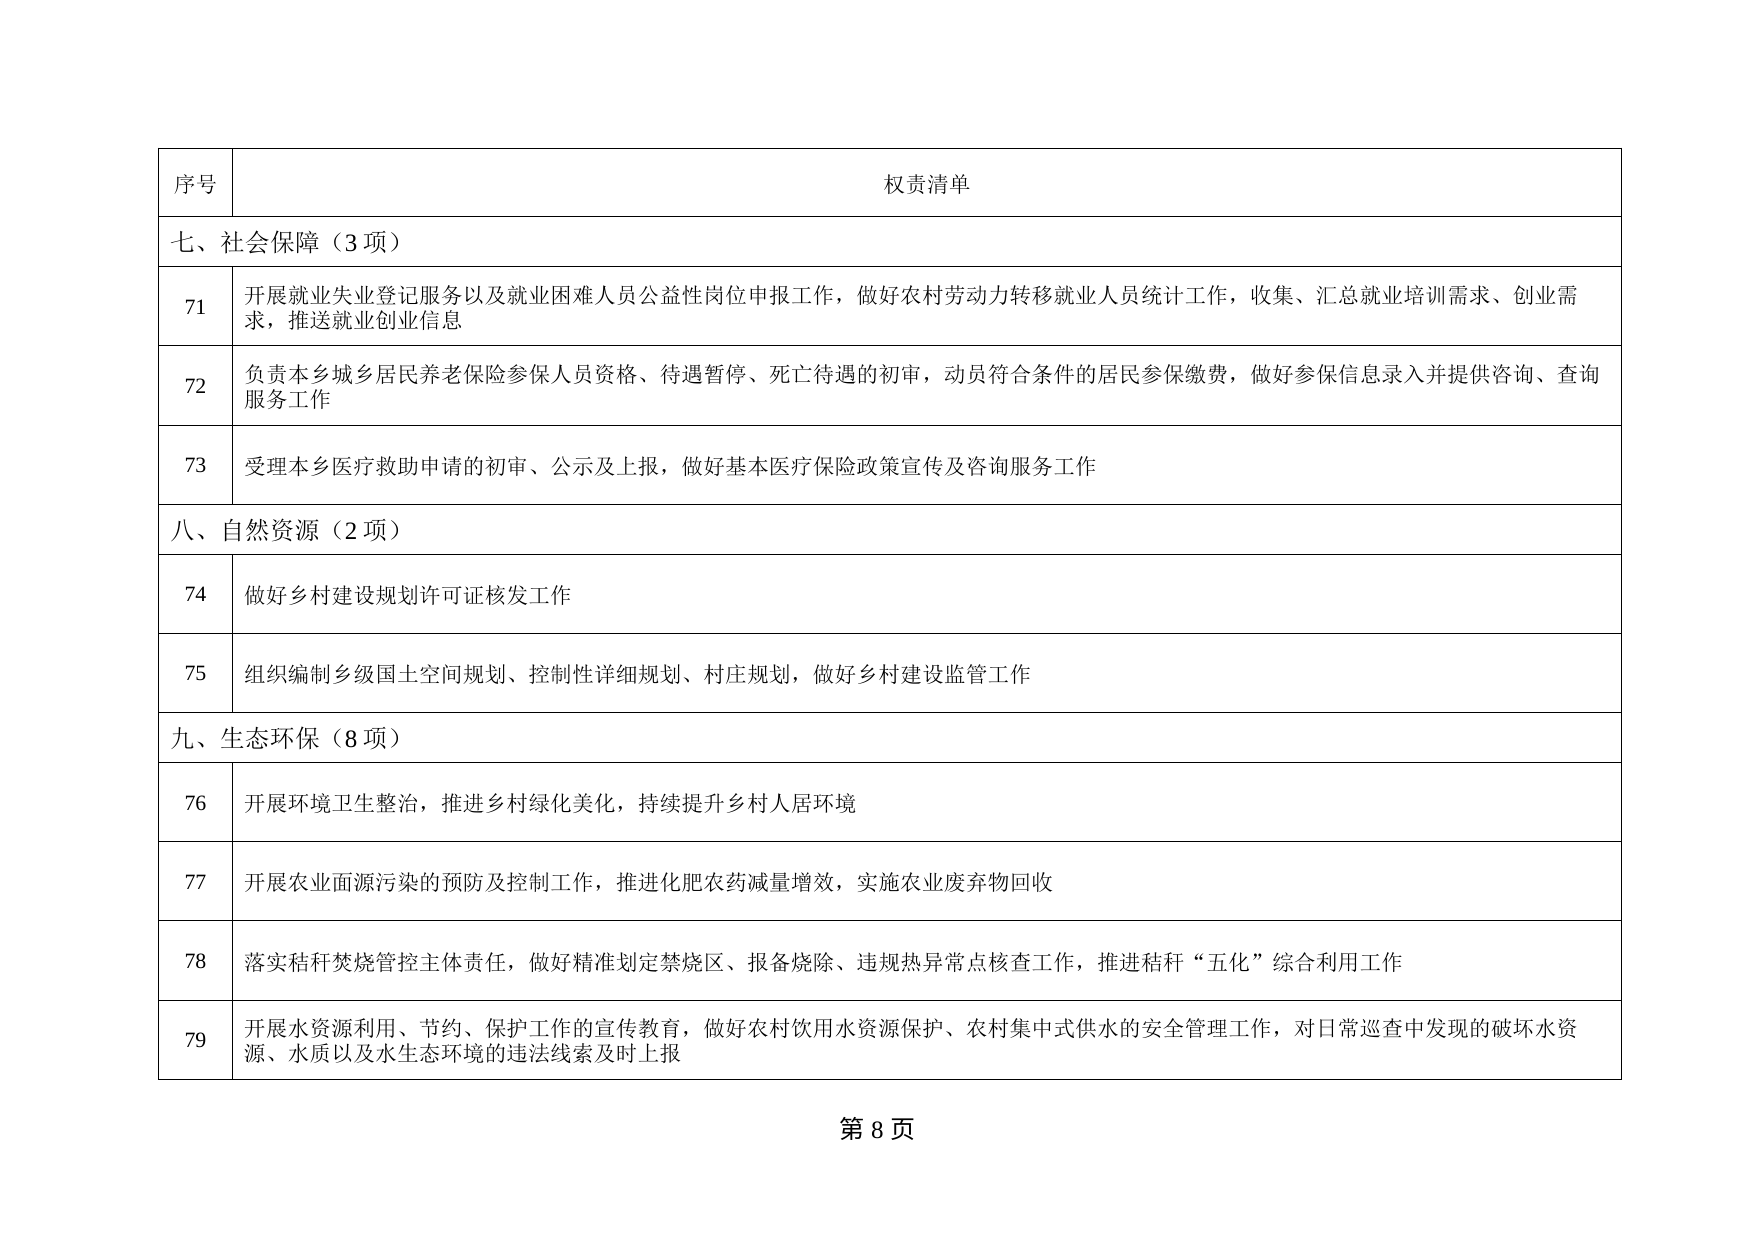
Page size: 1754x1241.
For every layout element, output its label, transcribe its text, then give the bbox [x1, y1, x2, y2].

table_cell 受理本乡医疗救助申请的初审、公示及上报，做好基本医疗保险政策宣传及咨询服务工作 [233, 426, 1621, 504]
table_cell 78 [159, 921, 232, 999]
table_cell 开展水资源利用、节约、保护工作的宣传教育，做好农村饮用水资源保护、农村集中式供水的安全管理工作，对日常巡查中发现的破坏水资源、水质以及水生态环境的违法线索及时上报 [233, 1001, 1621, 1079]
table_cell 开展就业失业登记服务以及就业困难人员公益性岗位申报工作，做好农村劳动力转移就业人员统计工作，收集、汇总就业培训需求、创业需求，推送就业创业信息 [233, 267, 1621, 345]
table_cell 71 [159, 267, 232, 345]
table_cell 落实秸秆焚烧管控主体责任，做好精准划定禁烧区、报备烧除、违规热异常点核查工作，推进秸秆“五化”综合利用工作 [233, 921, 1621, 999]
table_cell 八、自然资源（2项） [159, 505, 1621, 554]
table_cell 75 [159, 634, 232, 712]
table_cell 74 [159, 555, 232, 633]
table_cell 负责本乡城乡居民养老保险参保人员资格、待遇暂停、死亡待遇的初审，动员符合条件的居民参保缴费，做好参保信息录入并提供咨询、查询服务工作 [233, 346, 1621, 424]
table_cell 九、生态环保（8项） [159, 713, 1621, 762]
table_cell 开展环境卫生整治，推进乡村绿化美化，持续提升乡村人居环境 [233, 763, 1621, 841]
table_cell 组织编制乡级国土空间规划、控制性详细规划、村庄规划，做好乡村建设监管工作 [233, 634, 1621, 712]
table_header 权责清单 [233, 149, 1621, 216]
table_cell 开展农业面源污染的预防及控制工作，推进化肥农药减量增效，实施农业废弃物回收 [233, 842, 1621, 920]
table_cell 73 [159, 426, 232, 504]
table_cell 79 [159, 1001, 232, 1079]
table_cell 77 [159, 842, 232, 920]
table_header 序号 [159, 149, 232, 216]
table_cell 72 [159, 346, 232, 424]
table_cell 76 [159, 763, 232, 841]
table_cell 做好乡村建设规划许可证核发工作 [233, 555, 1621, 633]
table_cell 七、社会保障（3项） [159, 217, 1621, 266]
